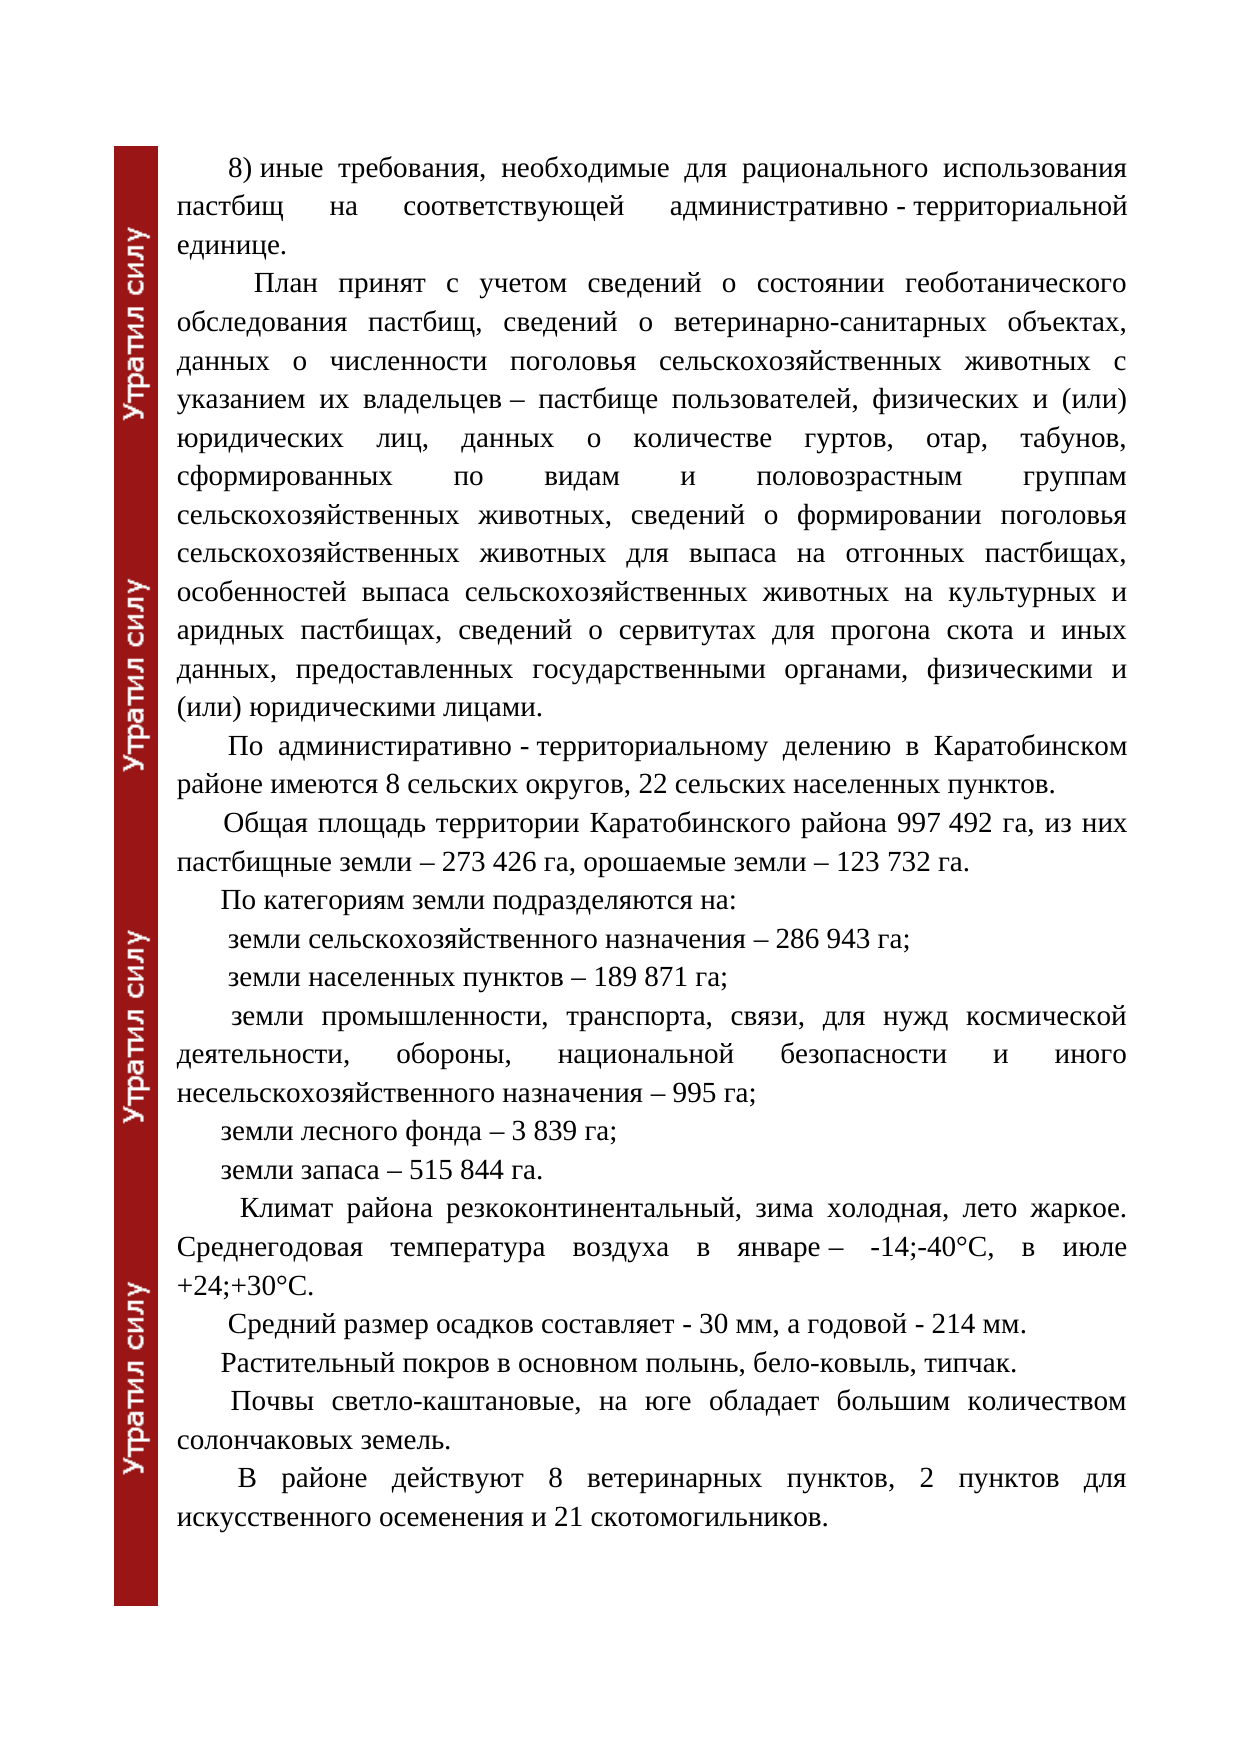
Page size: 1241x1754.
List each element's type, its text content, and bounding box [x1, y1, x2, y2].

picture [114, 1340, 158, 1345]
picture [114, 723, 158, 728]
picture [114, 1455, 158, 1460]
picture [114, 877, 158, 882]
picture [114, 1301, 158, 1306]
picture [114, 1186, 158, 1191]
picture [114, 1532, 158, 1606]
picture [114, 1378, 158, 1383]
text Средний размер осадков составляет - 30 мм, а годовой - 214 мм. [112, 1306, 1128, 1340]
text земли лесного фонда – 3 839 га; [112, 1113, 1128, 1147]
text План принят с учетом сведений о состоянии геоботанического обследования пастбищ, сведений о ветеринарно-санитарных объектах, данных о численности поголовья сельскохозяйственных животных с указанием их владельцев – пастбище пользователей, физических и (или) юридических лиц, данных о количестве гуртов, отар, табунов, сформированных по видам и половозрастным группам сельскохозяйственных животных, сведений о формировании поголовья сельскохозяйственных животных для выпаса на отгонных пастбищах, особенностей выпаса сельскохозяйственных животных на культурных и аридных пастбищах, сведений о сервитутах для прогона скота и иных данных, предоставленных государственными органами, физическими и (или) юридическими лицами. [112, 266, 1128, 723]
text земли промышленности, транспорта, связи, для нужд космической деятельности, обороны, национальной безопасности и иного несельскохозяйственного назначения – 995 га; [112, 998, 1128, 1108]
picture [114, 993, 158, 998]
picture [114, 1147, 158, 1152]
text Растительный покров в основном полынь, бело-ковыль, типчак. [112, 1345, 1128, 1378]
picture [114, 261, 158, 266]
text По администиративно - территориальному делению в Каратобинском районе имеются 8 сельских округов, 22 сельских населенных пунктов. [112, 728, 1128, 800]
text земли населенных пунктов – 189 871 га; [112, 959, 1128, 993]
text По категориям земли подразделяются на: [112, 882, 1128, 916]
picture [114, 146, 158, 150]
text В районе действуют 8 ветеринарных пунктов, 2 пунктов для искусственного осеменения и 21 скотомогильников. [112, 1460, 1128, 1532]
text Почвы светло-каштановые, на юге обладает большим количеством солончаковых земель. [112, 1383, 1128, 1455]
text Общая площадь территории Каратобинского района 997 492 га, из них пастбищные земли – 273 426 га, орошаемые земли – 123 732 га. [112, 805, 1128, 877]
text земли запаса – 515 844 га. [112, 1152, 1128, 1186]
picture [114, 1108, 158, 1113]
text 8) иные требования, необходимые для рационального использования пастбищ на соответствующей административно - территориальной единице. [112, 150, 1128, 261]
picture [114, 916, 158, 921]
text земли сельскохозяйственного назначения – 286 943 га; [112, 921, 1128, 954]
picture [114, 954, 158, 959]
text Климат района резкоконтинентальный, зима холодная, лето жаркое. Среднегодовая температура воздуха в январе – -14;-40°С, в июле +24;+30°С. [112, 1191, 1128, 1301]
picture [114, 800, 158, 805]
